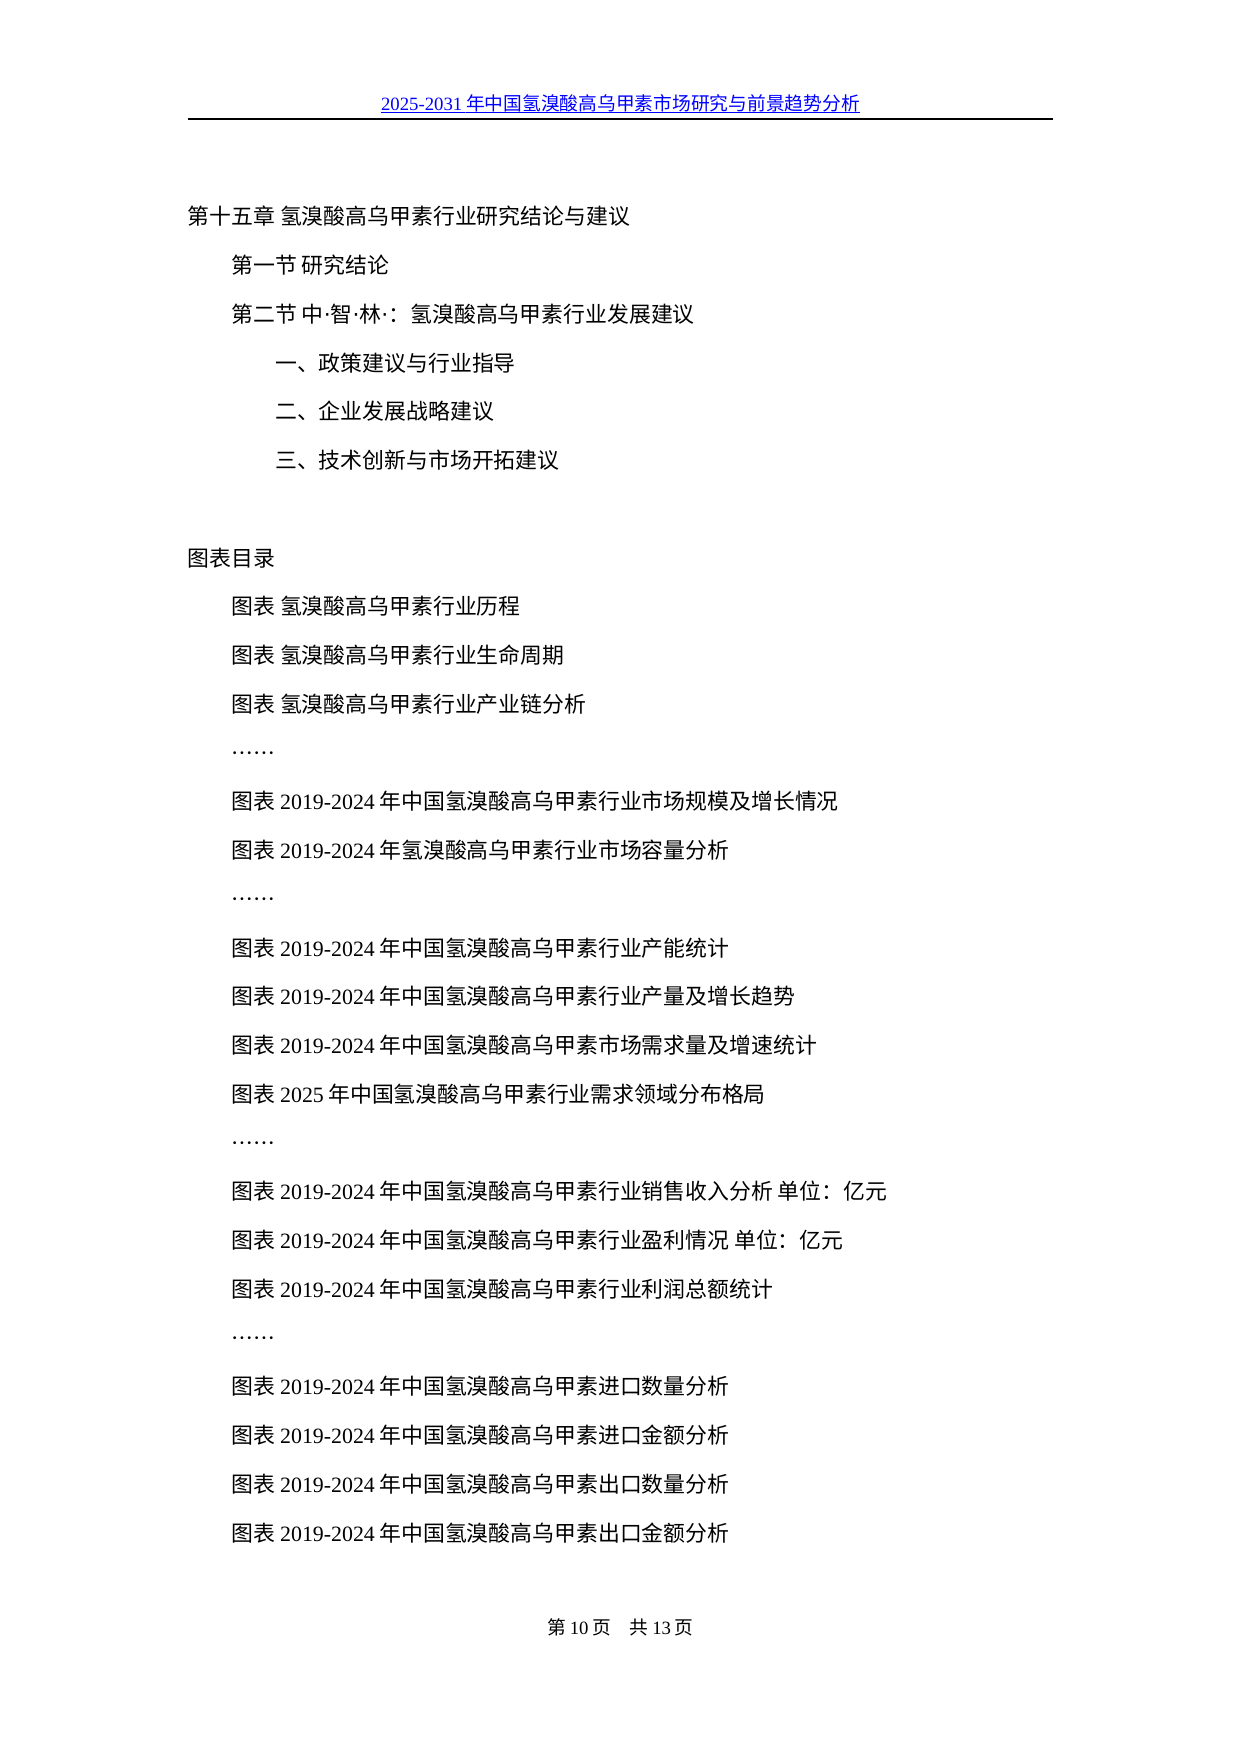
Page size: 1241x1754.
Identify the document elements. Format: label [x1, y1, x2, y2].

text [187, 150, 1053, 1548]
